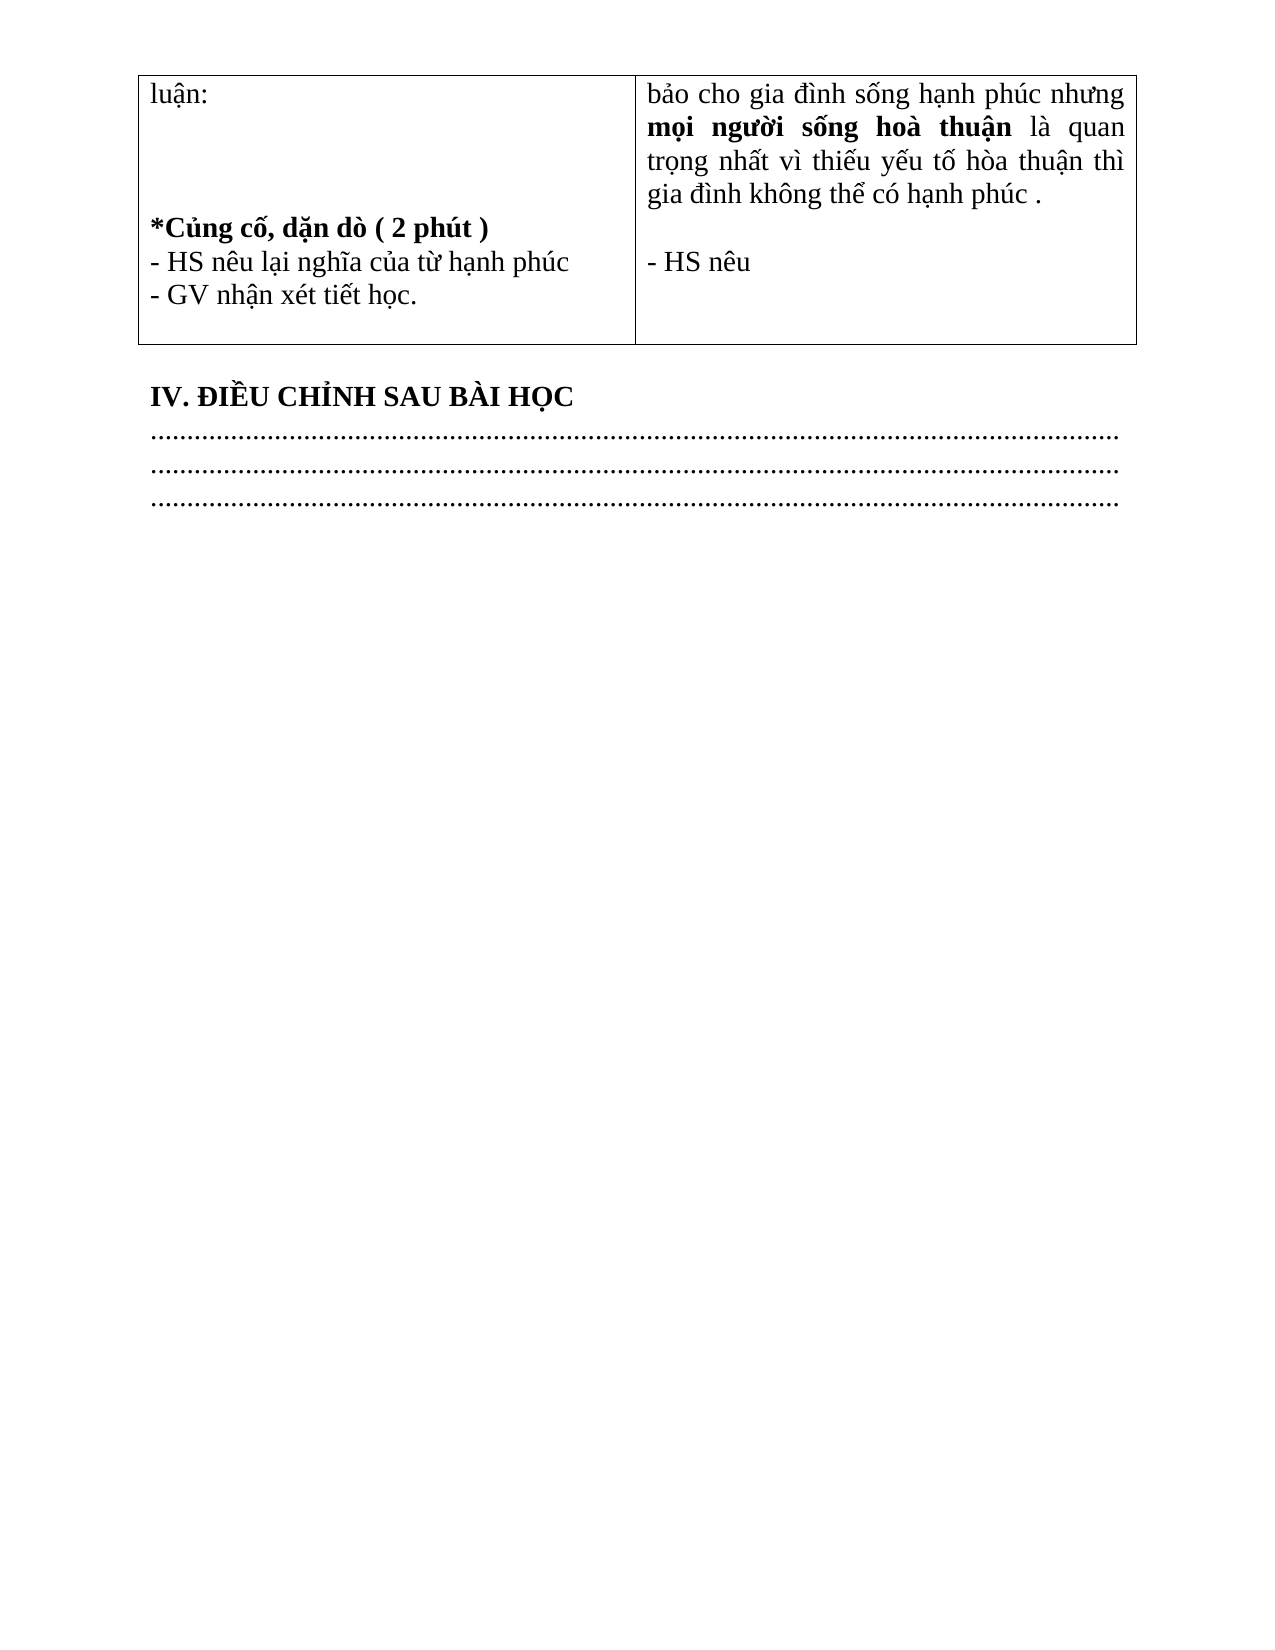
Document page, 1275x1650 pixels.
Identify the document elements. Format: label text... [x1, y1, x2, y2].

text IV. ĐIỀU CHỈNH SAU BÀI HỌC [150, 379, 1125, 412]
text ............................................................................................................................................................................................................................................................................................................................................................................................................... [150, 412, 1125, 513]
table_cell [139, 76, 635, 344]
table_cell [636, 76, 1136, 344]
